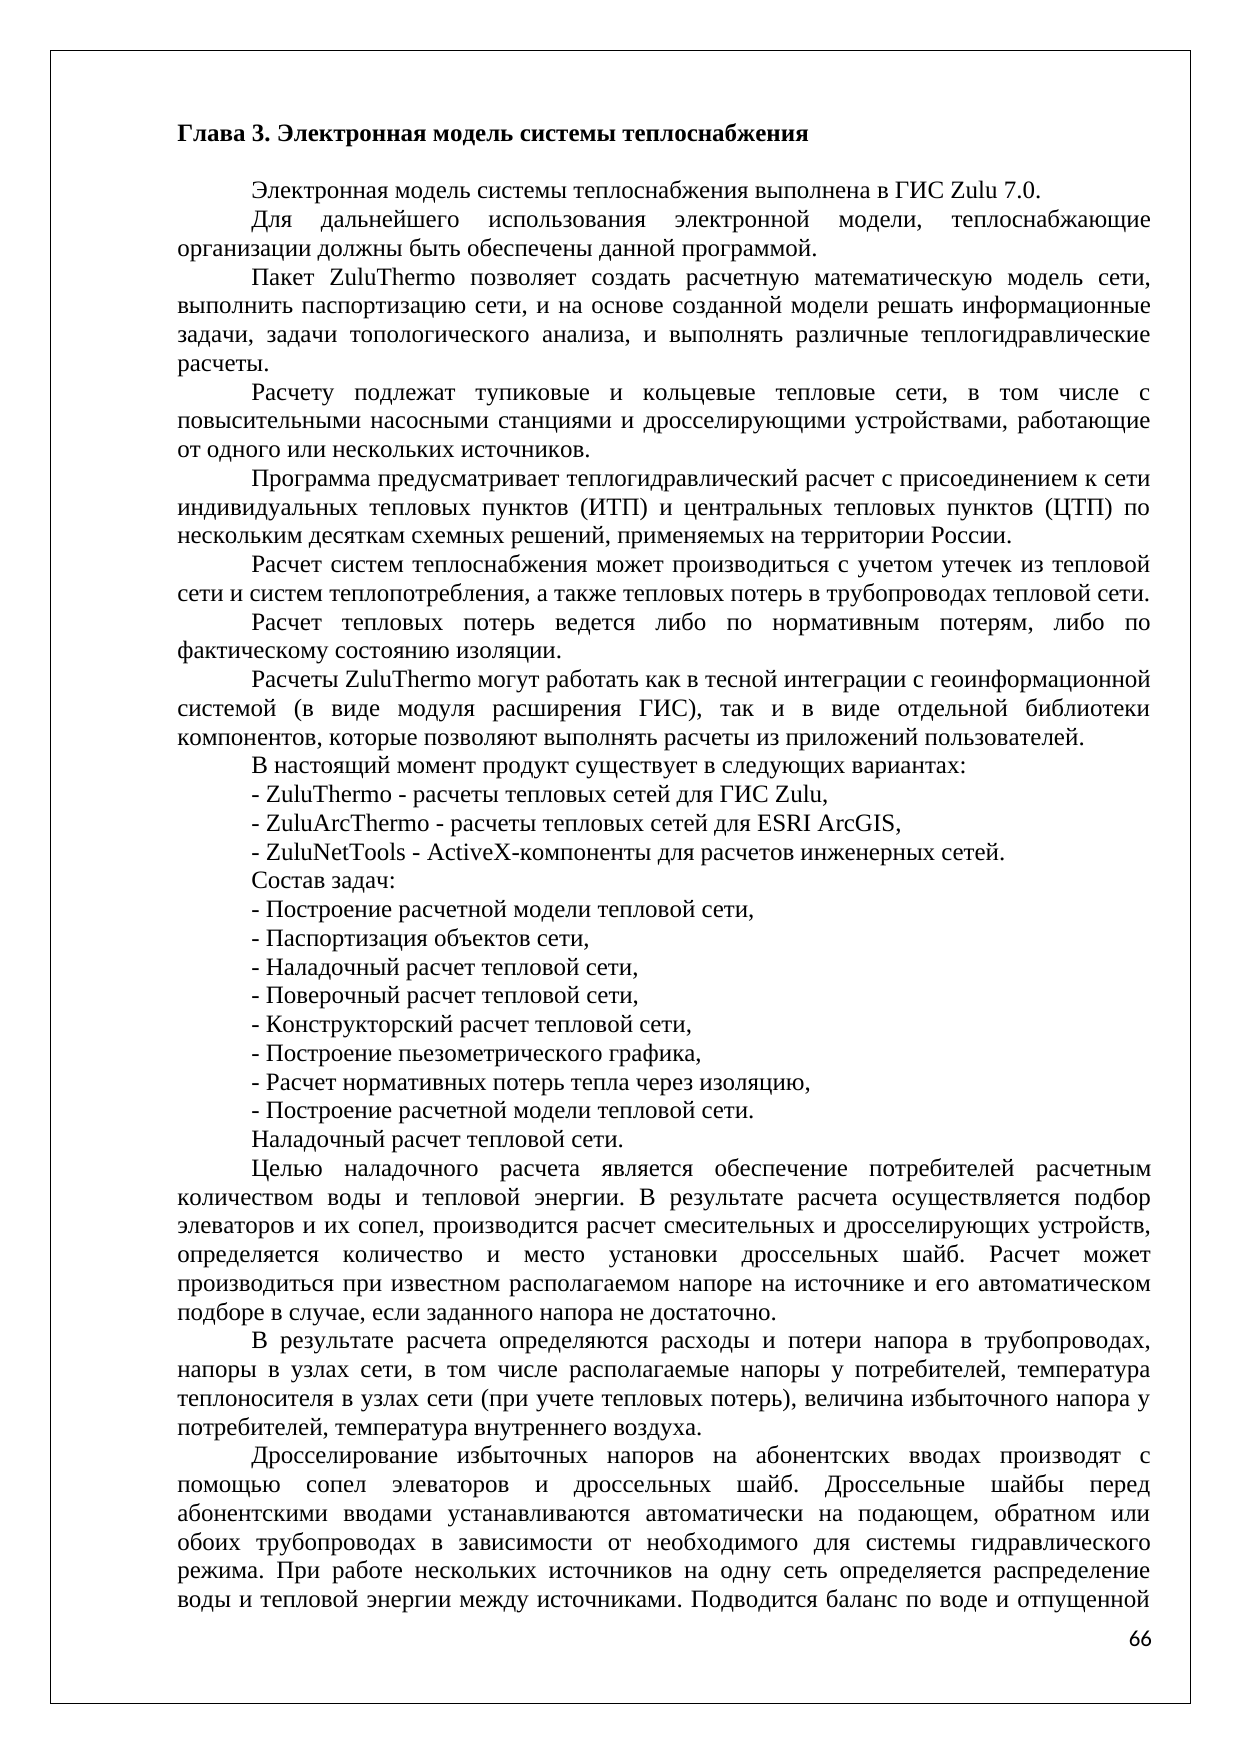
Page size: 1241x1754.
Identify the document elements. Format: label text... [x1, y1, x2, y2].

text Наладочный расчет тепловой сети. [177, 1124, 1152, 1153]
text Расчету подлежат тупиковые и кольцевые тепловые сети, в том числе с повысительными насосными станциями и дросселирующими устройствами, работающие от одного или нескольких источников. [177, 377, 1152, 463]
text - Построение пьезометрического графика, [177, 1038, 1152, 1067]
text Пакет ZuluThermo позволяет создать расчетную математическую модель сети, выполнить паспортизацию сети, и на основе созданной модели решать информационные задачи, задачи топологического анализа, и выполнять различные теплогидравлические расчеты. [177, 262, 1152, 377]
text - ZuluArcThermo - расчеты тепловых сетей для ESRI ArcGIS, [177, 808, 1152, 837]
text Целью наладочного расчета является обеспечение потребителей расчетным количеством воды и тепловой энергии. В результате расчета осуществляется подбор элеваторов и их сопел, производится расчет смесительных и дросселирующих устройств, определяется количество и место установки дроссельных шайб. Расчет может производиться при известном располагаемом напоре на источнике и его автоматическом подборе в случае, если заданного напора не достаточно. [177, 1153, 1152, 1326]
subtitle Глава 3. Электронная модель системы теплоснабжения [177, 118, 1152, 147]
text Расчет тепловых потерь ведется либо по нормативным потерям, либо по фактическому состоянию изоляции. [177, 607, 1152, 664]
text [177, 1441, 1152, 1613]
text Электронная модель системы теплоснабжения выполнена в ГИС Zulu 7.0. [177, 176, 1152, 204]
text - Паспортизация объектов сети, [177, 923, 1152, 952]
text Для дальнейшего использования электронной модели, теплоснабжающие организации должны быть обеспечены данной программой. [177, 204, 1152, 262]
text - Поверочный расчет тепловой сети, [177, 981, 1152, 1009]
text - Конструкторский расчет тепловой сети, [177, 1009, 1152, 1038]
text В настоящий момент продукт существует в следующих вариантах: [177, 751, 1152, 779]
text В результате расчета определяются расходы и потери напора в трубопроводах, напоры в узлах сети, в том числе располагаемые напоры у потребителей, температура теплоносителя в узлах сети (при учете тепловых потерь), величина избыточного напора у потребителей, температура внутреннего воздуха. [177, 1326, 1152, 1441]
text - ZuluNetTools - ActiveX-компоненты для расчетов инженерных сетей. [177, 837, 1152, 866]
text - Наладочный расчет тепловой сети, [177, 952, 1152, 981]
text - Расчет нормативных потерь тепла через изоляцию, [177, 1067, 1152, 1096]
text Расчеты ZuluThermo могут работать как в тесной интеграции с геоинформационной системой (в виде модуля расширения ГИС), так и в виде отдельной библиотеки компонентов, которые позволяют выполнять расчеты из приложений пользователей. [177, 664, 1152, 751]
text - ZuluThermo - расчеты тепловых сетей для ГИС Zulu, [177, 779, 1152, 808]
text Расчет систем теплоснабжения может производиться с учетом утечек из тепловой сети и систем теплопотребления, а также тепловых потерь в трубопроводах тепловой сети. [177, 549, 1152, 607]
text - Построение расчетной модели тепловой сети, [177, 894, 1152, 923]
text Состав задач: [177, 866, 1152, 894]
text Программа предусматривает теплогидравлический расчет с присоединением к сети индивидуальных тепловых пунктов (ИТП) и центральных тепловых пунктов (ЦТП) по нескольким десяткам схемных решений, применяемых на территории России. [177, 463, 1152, 549]
text - Построение расчетной модели тепловой сети. [177, 1096, 1152, 1124]
